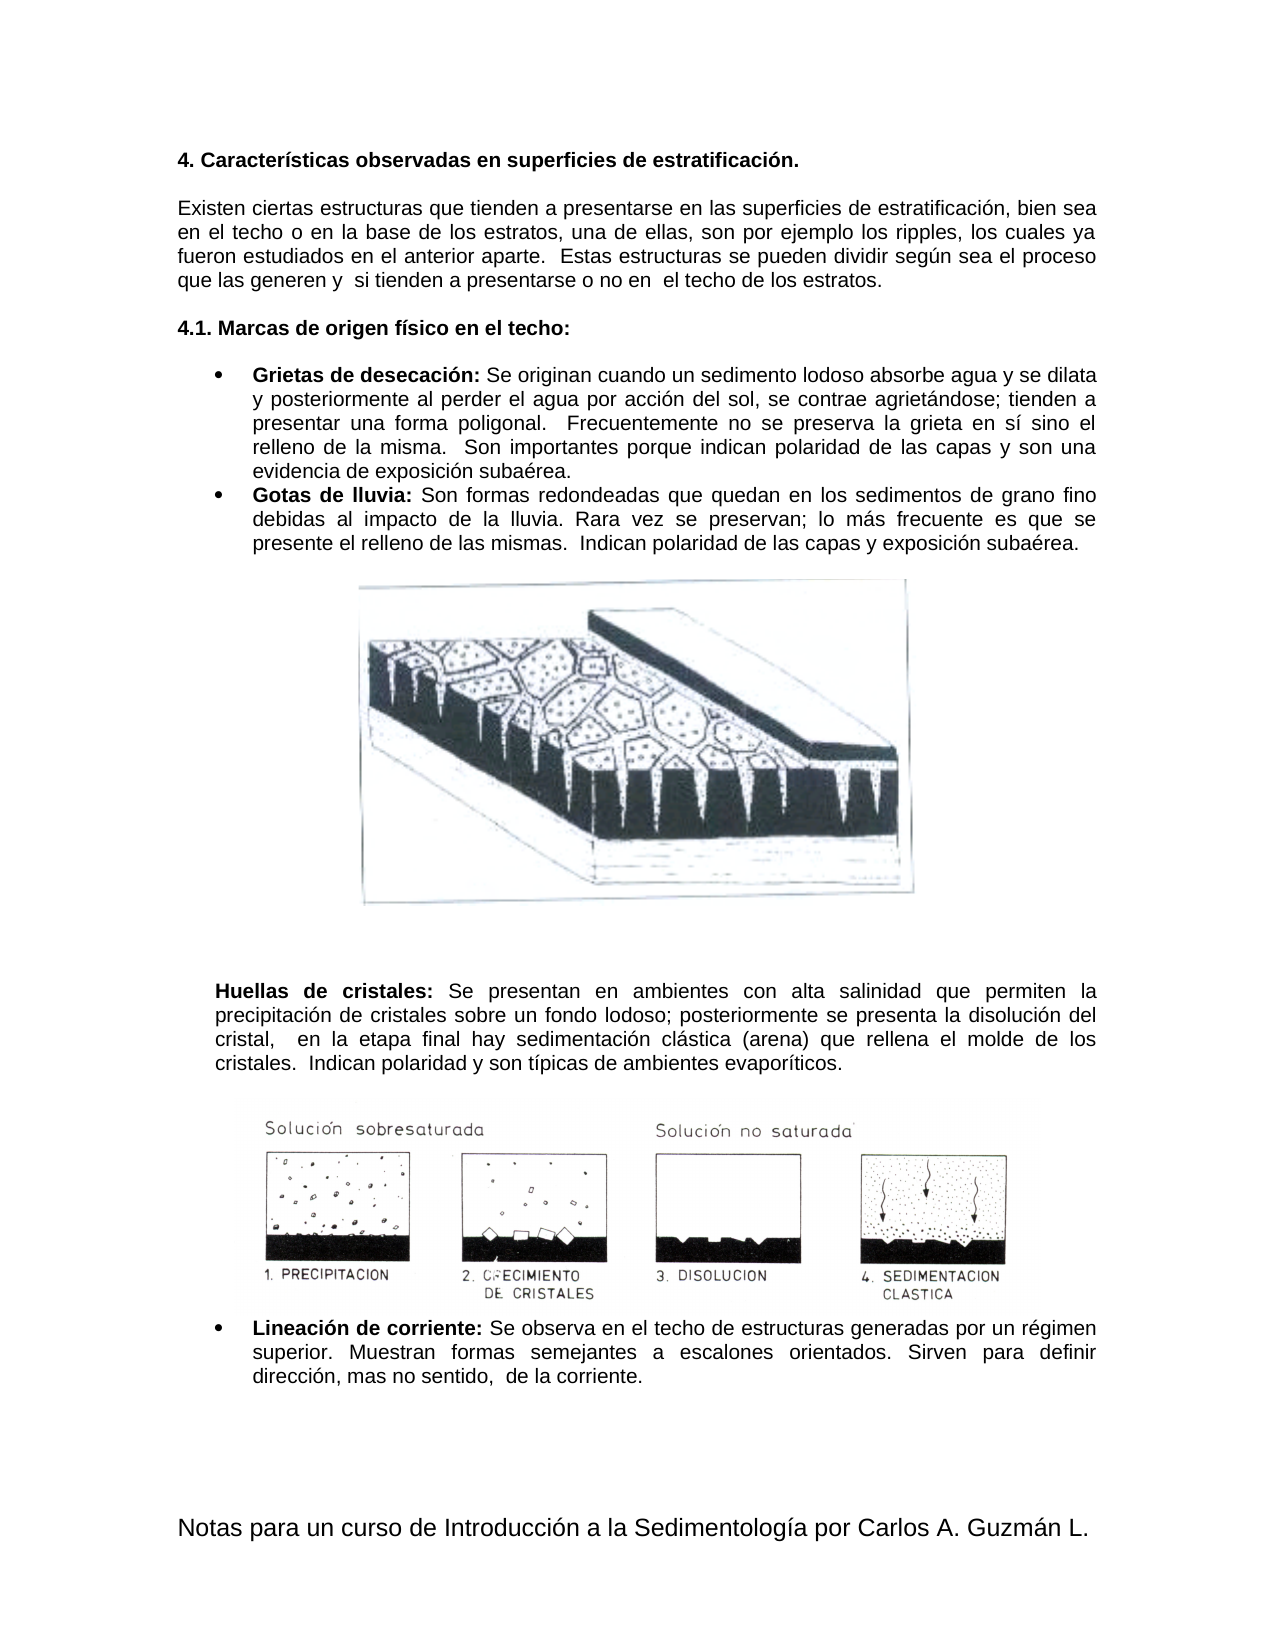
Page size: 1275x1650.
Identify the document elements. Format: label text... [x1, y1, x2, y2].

picture [358, 579, 917, 906]
list Grietas de desecación: Se originan cuando un sedimento lodoso absorbe agua y se dilata y posteriormente al perder el agua por acción del sol, se contrae agrietándose; tienden a presentar una forma poligonal. Frecuentemente no se preserva la grieta en sí sino el relleno de la misma. Son importantes porque indican polaridad de las capas y son una evidencia de exposición subaérea. [215, 363, 1098, 483]
text Existen ciertas estructuras que tienden a presentarse en las superficies de estratificación, bien sea en el techo o en la base de los estratos, una de ellas, son por ejemplo los ripples, los cuales ya fueron estudiados en el anterior aparte. Estas estructuras se pueden dividir según sea el proceso que las generen y si tienden a presentarse o no en el techo de los estratos. [177, 196, 1098, 291]
text 4.1. Marcas de origen físico en el techo: [177, 315, 1098, 339]
text 4. Características observadas en superficies de estratificación. [177, 148, 1098, 172]
picture [233, 1098, 1042, 1316]
list Gotas de lluvia: Son formas redondeadas que quedan en los sedimentos de grano fino debidas al impacto de la lluvia. Rara vez se preservan; lo más frecuente es que se presente el relleno de las mismas. Indican polaridad de las capas y exposición subaérea. [215, 483, 1098, 555]
text Huellas de cristales: Se presentan en ambientes con alta salinidad que permiten la precipitación de cristales sobre un fondo lodoso; posteriormente se presenta la disolución del cristal, en la etapa final hay sedimentación clástica (arena) que rellena el molde de los cristales. Indican polaridad y son típicas de ambientes evaporíticos. [215, 979, 1098, 1075]
list Lineación de corriente: Se observa en el techo de estructuras generadas por un régimen superior. Muestran formas semejantes a escalones orientados. Sirven para definir dirección, mas no sentido, de la corriente. [215, 1316, 1098, 1388]
